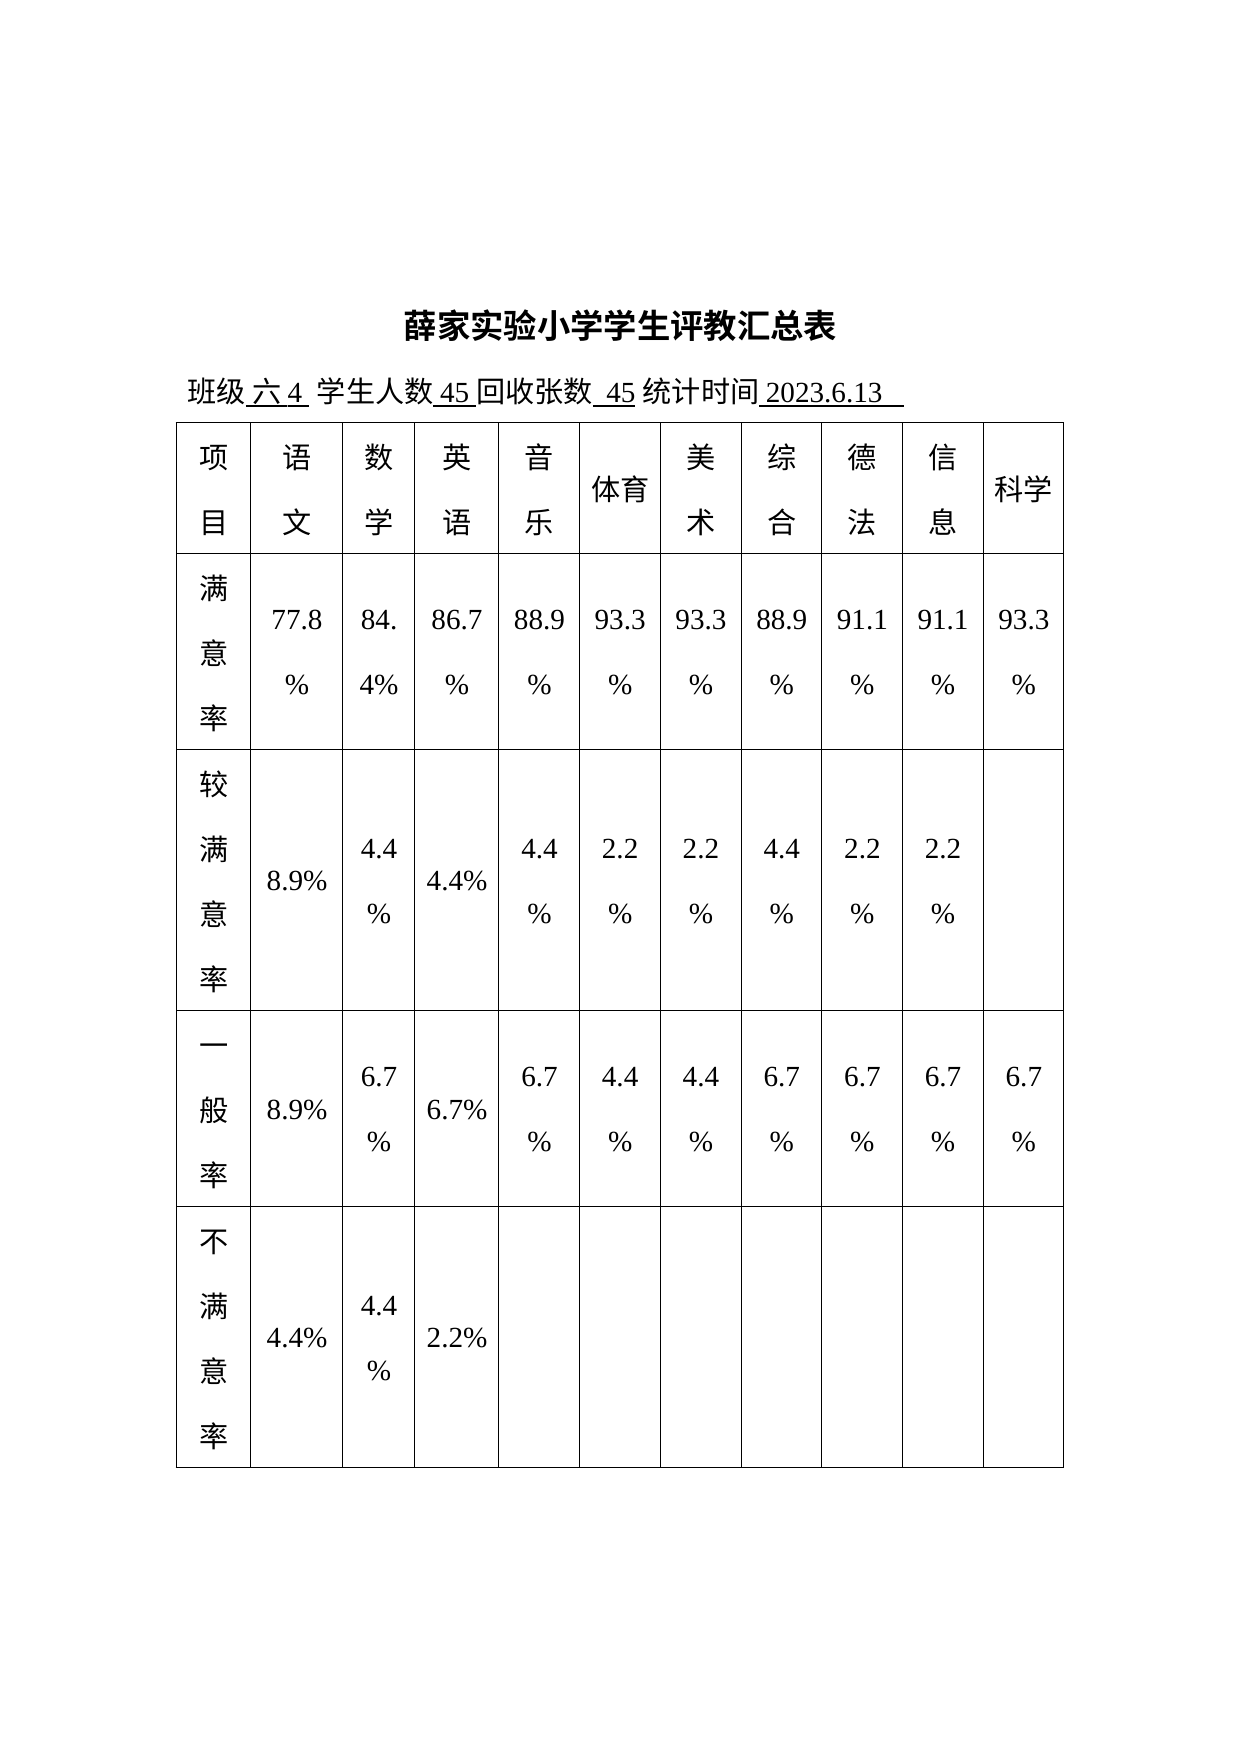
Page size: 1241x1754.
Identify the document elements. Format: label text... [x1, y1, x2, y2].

table_header 音乐 [499, 423, 579, 553]
table_header 德法 [822, 423, 902, 553]
table_cell 88.9% [742, 554, 821, 749]
table_cell [742, 1207, 821, 1467]
table_header 语 文 [251, 423, 342, 553]
table_cell 6.7% [903, 1011, 983, 1206]
text 薛家实验小学学生评教汇总表 [187, 292, 1053, 357]
table_cell 2.2% [903, 750, 983, 1010]
table_cell [984, 750, 1063, 1010]
table_cell [661, 1207, 741, 1467]
table_cell 8.9% [251, 750, 342, 1010]
table_cell 4.4% [580, 1011, 660, 1206]
table_cell 91.1% [903, 554, 983, 749]
table_cell 2.2% [822, 750, 902, 1010]
table_cell 91.1% [822, 554, 902, 749]
table_cell 2.2% [415, 1207, 498, 1467]
table_cell 93.3% [984, 554, 1063, 749]
table_cell 4.4% [343, 1207, 414, 1467]
table_cell 4.4% [499, 750, 579, 1010]
table_cell 2.2% [580, 750, 660, 1010]
table_cell 93.3% [580, 554, 660, 749]
table_cell 不满意率 [177, 1207, 250, 1467]
table_cell 84.4% [343, 554, 414, 749]
table_cell 满意率 [177, 554, 250, 749]
table_cell 77.8% [251, 554, 342, 749]
text 班级 六4 学生人数 45 回收张数 45 统计时间 2023.6.13 [187, 357, 1053, 422]
table_cell 一般率 [177, 1011, 250, 1206]
table_cell 4.4% [251, 1207, 342, 1467]
table_cell 4.4% [415, 750, 498, 1010]
table_cell [984, 1207, 1063, 1467]
table_cell 93.3% [661, 554, 741, 749]
table_header 数学 [343, 423, 414, 553]
table_cell 6.7% [822, 1011, 902, 1206]
table_cell 86.7% [415, 554, 498, 749]
table_header 项目 [177, 423, 250, 553]
table_cell 4.4% [661, 1011, 741, 1206]
table_cell 2.2% [661, 750, 741, 1010]
table_cell 6.7% [742, 1011, 821, 1206]
table_cell 8.9% [251, 1011, 342, 1206]
table_header 体育 [580, 423, 660, 553]
table_cell 4.4% [343, 750, 414, 1010]
table_cell [499, 1207, 579, 1467]
table_cell 6.7% [415, 1011, 498, 1206]
table_cell 6.7% [984, 1011, 1063, 1206]
table_cell [580, 1207, 660, 1467]
table_cell [822, 1207, 902, 1467]
table_header 科学 [984, 423, 1063, 553]
table_cell 6.7% [343, 1011, 414, 1206]
table_header 英 语 [415, 423, 498, 553]
table_header 信息 [903, 423, 983, 553]
table_header 综合 [742, 423, 821, 553]
table_cell 4.4% [742, 750, 821, 1010]
table_cell [903, 1207, 983, 1467]
table_cell 较满意率 [177, 750, 250, 1010]
table_cell 6.7% [499, 1011, 579, 1206]
table_cell 88.9% [499, 554, 579, 749]
table_header 美术 [661, 423, 741, 553]
